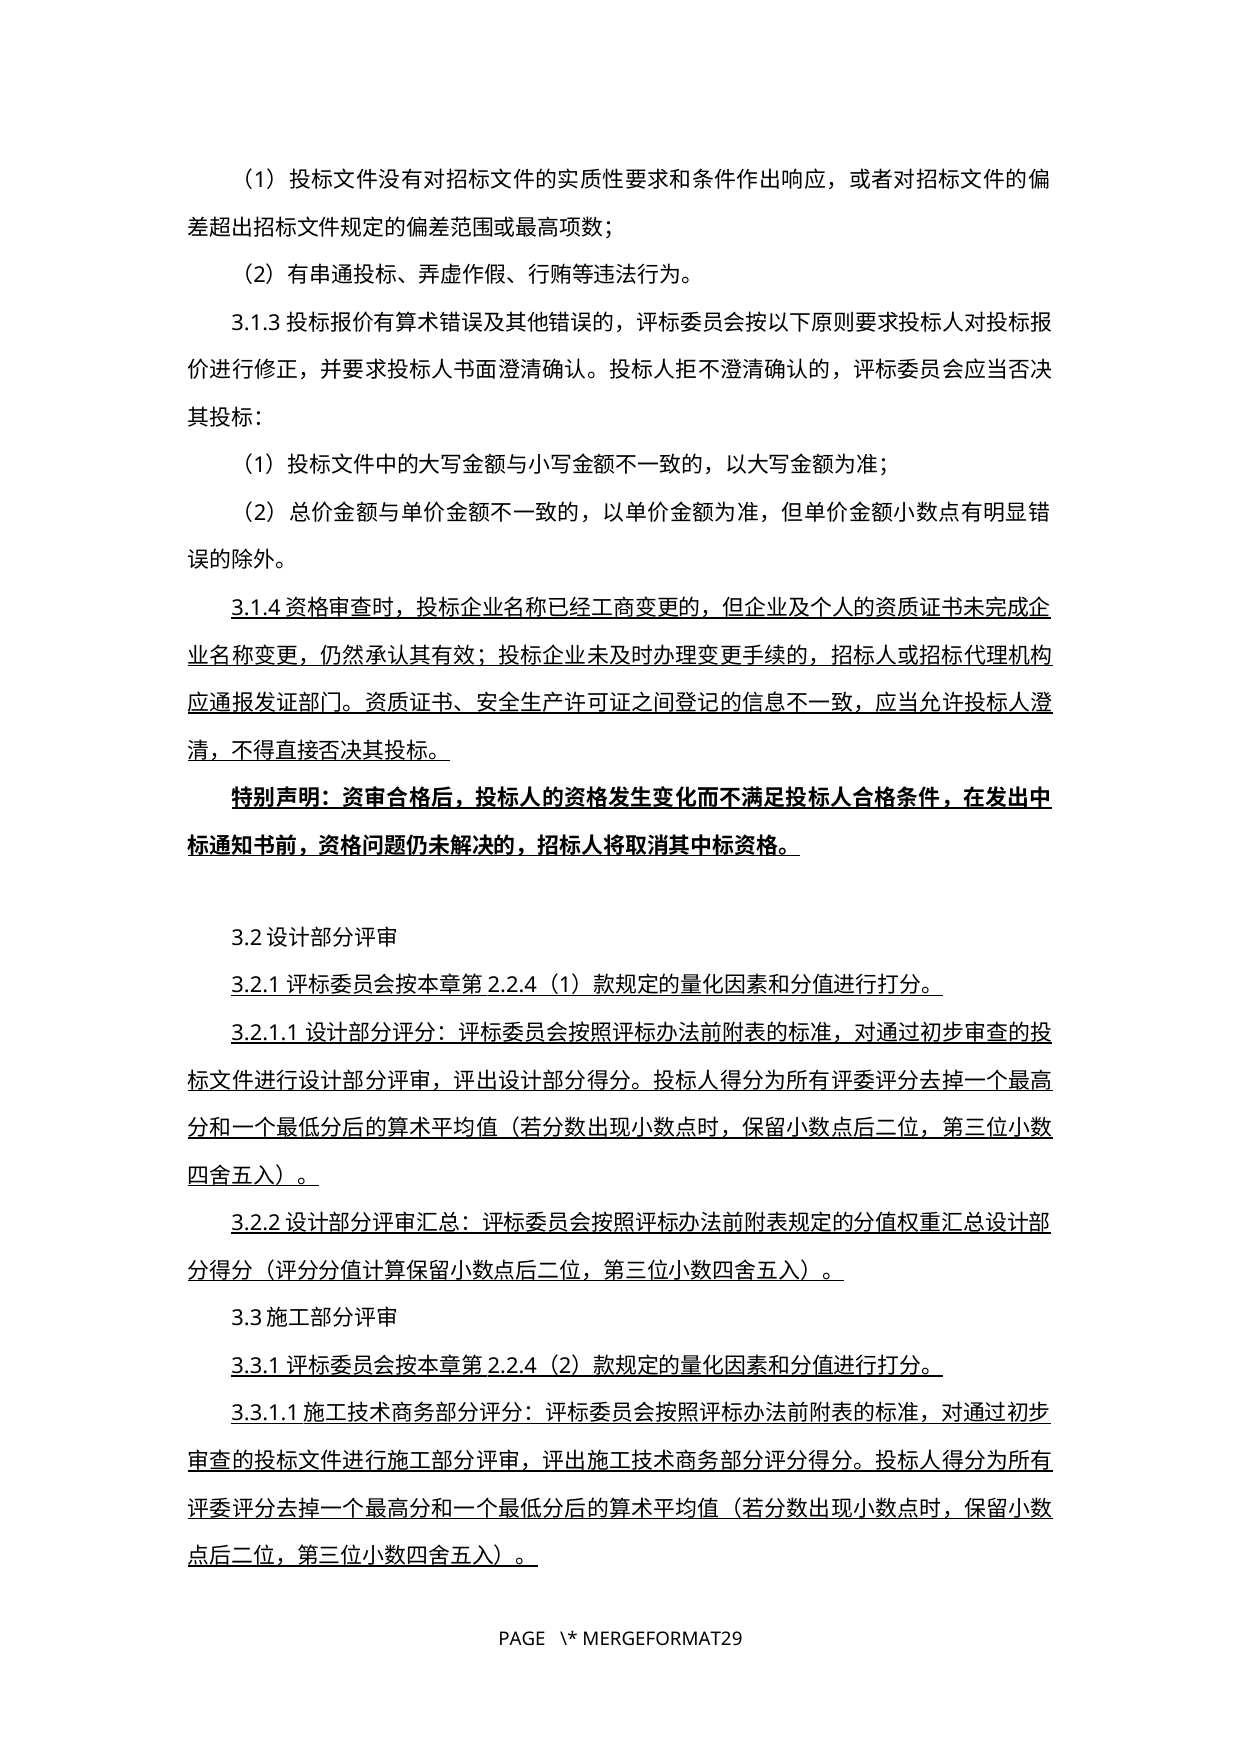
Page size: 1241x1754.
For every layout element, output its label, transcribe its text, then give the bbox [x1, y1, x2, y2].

text 3.2.2设计部分评审汇总：评标委员会按照评标办法前附表规定的分值权重汇总设计部分得分（评分分值计算保留小数点后二位，第三位小数四舍五入）。 [187, 1205, 1053, 1284]
text 3.3.1 评标委员会按本章第2.2.4（2）款规定的量化因素和分值进行打分。 [187, 1348, 1053, 1379]
text （2）有串通投标、弄虚作假、行贿等违法行为。 [187, 257, 1053, 289]
text 3.3.1.1施工技术商务部分评分：评标委员会按照评标办法前附表的标准，对通过初步审查的投标文件进行施工部分评审，评出施工技术商务部分评分得分。投标人得分为所有评委评分去掉一个最高分和一个最低分后的算术平均值（若分数出现小数点时，保留小数点后二位，第三位小数四舍五入）。 [187, 1519, 1053, 1570]
text 3.2.1.1 设计部分评分：评标委员会按照评标办法前附表的标准，对通过初步审查的投标文件进行设计部分评审，评出设计部分得分。投标人得分为所有评委评分去掉一个最高分和一个最低分后的算术平均值（若分数出现小数点时，保留小数点后二位，第三位小数四舍五入）。 [187, 1091, 1053, 1137]
text 3.1.4资格审查时，投标企业名称已经工商变更的，但企业及个人的资质证书未完成企业名称变更，仍然承认其有效；投标企业未及时办理变更手续的，招标人或招标代理机构应通报发证部门。资质证书、安全生产许可证之间登记的信息不一致，应当允许投标人澄清，不得直接否决其投标。 [187, 666, 1053, 712]
text 3.2设计部分评审 [187, 920, 1053, 952]
text 特别声明：资审合格后，投标人的资格发生变化而不满足投标人合格条件，在发出中标通知书前，资格问题仍未解决的，招标人将取消其中标资格。 [187, 780, 1053, 859]
text 3.1.3 投标报价有算术错误及其他错误的，评标委员会按以下原则要求投标人对投标报价进行修正，并要求投标人书面澄清确认。投标人拒不澄清确认的，评标委员会应当否决其投标： [187, 305, 1053, 431]
text （1）投标文件没有对招标文件的实质性要求和条件作出响应，或者对招标文件的偏差超出招标文件规定的偏差范围或最高项数； [187, 162, 1053, 241]
text 3.2.1.1 设计部分评分：评标委员会按照评标办法前附表的标准，对通过初步审查的投标文件进行设计部分评审，评出设计部分得分。投标人得分为所有评委评分去掉一个最高分和一个最低分后的算术平均值（若分数出现小数点时，保留小数点后二位，第三位小数四舍五入）。 [187, 1138, 1053, 1189]
text （2）总价金额与单价金额不一致的，以单价金额为准，但单价金额小数点有明显错误的除外。 [187, 495, 1053, 574]
text 3.2.1.1 设计部分评分：评标委员会按照评标办法前附表的标准，对通过初步审查的投标文件进行设计部分评审，评出设计部分得分。投标人得分为所有评委评分去掉一个最高分和一个最低分后的算术平均值（若分数出现小数点时，保留小数点后二位，第三位小数四舍五入）。 [187, 1015, 1053, 1090]
text 3.3施工部分评审 [187, 1300, 1053, 1332]
text 3.1.4资格审查时，投标企业名称已经工商变更的，但企业及个人的资质证书未完成企业名称变更，仍然承认其有效；投标企业未及时办理变更手续的，招标人或招标代理机构应通报发证部门。资质证书、安全生产许可证之间登记的信息不一致，应当允许投标人澄清，不得直接否决其投标。 [187, 590, 1053, 665]
text 3.3.1.1施工技术商务部分评分：评标委员会按照评标办法前附表的标准，对通过初步审查的投标文件进行施工部分评审，评出施工技术商务部分评分得分。投标人得分为所有评委评分去掉一个最高分和一个最低分后的算术平均值（若分数出现小数点时，保留小数点后二位，第三位小数四舍五入）。 [187, 1395, 1053, 1470]
text （1）投标文件中的大写金额与小写金额不一致的，以大写金额为准； [187, 447, 1053, 479]
text 3.3.1.1施工技术商务部分评分：评标委员会按照评标办法前附表的标准，对通过初步审查的投标文件进行施工部分评审，评出施工技术商务部分评分得分。投标人得分为所有评委评分去掉一个最高分和一个最低分后的算术平均值（若分数出现小数点时，保留小数点后二位，第三位小数四舍五入）。 [187, 1471, 1053, 1518]
text 3.2.1 评标委员会按本章第2.2.4（1）款规定的量化因素和分值进行打分。 [187, 967, 1053, 999]
text 3.1.4资格审查时，投标企业名称已经工商变更的，但企业及个人的资质证书未完成企业名称变更，仍然承认其有效；投标企业未及时办理变更手续的，招标人或招标代理机构应通报发证部门。资质证书、安全生产许可证之间登记的信息不一致，应当允许投标人澄清，不得直接否决其投标。 [187, 713, 1053, 764]
